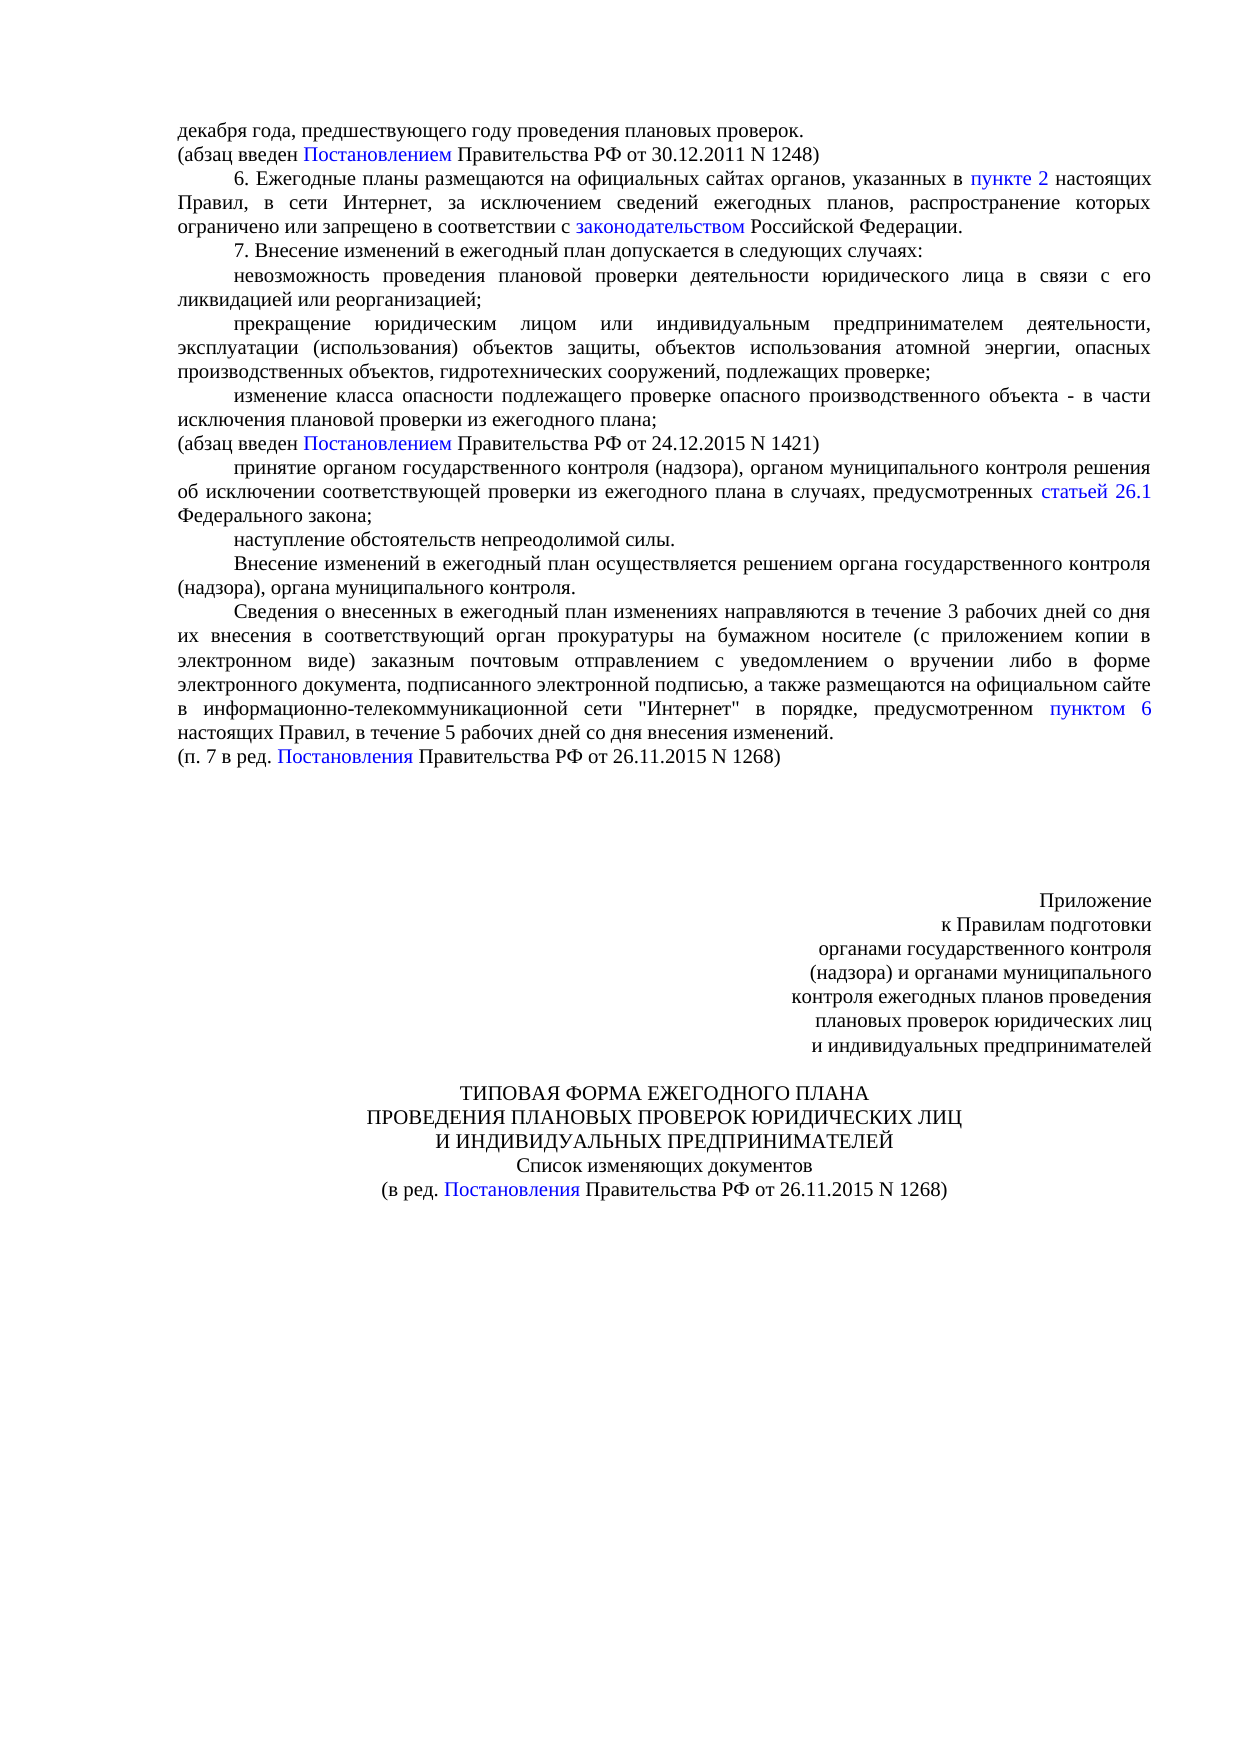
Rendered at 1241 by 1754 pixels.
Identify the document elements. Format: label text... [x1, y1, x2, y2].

text Список изменяющих документов [177, 1153, 1152, 1177]
text изменение класса опасности подлежащего проверке опасного производственного объекта - в части исключения плановой проверки из ежегодного плана; [177, 383, 1152, 431]
text (в ред. Постановления Правительства РФ от 26.11.2015 N 1268) [177, 1177, 1152, 1201]
text И ИНДИВИДУАЛЬНЫХ ПРЕДПРИНИМАТЕЛЕЙ [177, 1129, 1152, 1153]
text Внесение изменений в ежегодный план осуществляется решением органа государственного контроля (надзора), органа муниципального контроля. [177, 551, 1152, 599]
text (абзац введен Постановлением Правительства РФ от 30.12.2011 N 1248) [177, 142, 1152, 166]
text принятие органом государственного контроля (надзора), органом муниципального контроля решения об исключении соответствующей проверки из ежегодного плана в случаях, предусмотренных статьей 26.1 Федерального закона; [177, 455, 1152, 527]
text плановых проверок юридических лиц [177, 1008, 1152, 1032]
text контроля ежегодных планов проведения [177, 984, 1152, 1008]
text 6. Ежегодные планы размещаются на официальных сайтах органов, указанных в пункте 2 настоящих Правил, в сети Интернет, за исключением сведений ежегодных планов, распространение которых ограничено или запрещено в соответствии с законодательством Российской Федерации. [177, 166, 1152, 238]
text и индивидуальных предпринимателей [177, 1032, 1152, 1057]
text (надзора) и органами муниципального [177, 960, 1152, 984]
text Приложение [177, 888, 1152, 912]
text (п. 7 в ред. Постановления Правительства РФ от 26.11.2015 N 1268) [177, 744, 1152, 768]
text ПРОВЕДЕНИЯ ПЛАНОВЫХ ПРОВЕРОК ЮРИДИЧЕСКИХ ЛИЦ [177, 1105, 1152, 1129]
text ТИПОВАЯ ФОРМА ЕЖЕГОДНОГО ПЛАНА [177, 1081, 1152, 1105]
text к Правилам подготовки [177, 912, 1152, 936]
text (абзац введен Постановлением Правительства РФ от 24.12.2015 N 1421) [177, 431, 1152, 455]
text органами государственного контроля [177, 936, 1152, 960]
text 7. Внесение изменений в ежегодный план допускается в следующих случаях: [177, 238, 1152, 262]
text прекращение юридическим лицом или индивидуальным предпринимателем деятельности, эксплуатации (использования) объектов защиты, объектов использования атомной энергии, опасных производственных объектов, гидротехнических сооружений, подлежащих проверке; [177, 311, 1152, 383]
text наступление обстоятельств непреодолимой силы. [177, 527, 1152, 551]
text Сведения о внесенных в ежегодный план изменениях направляются в течение 3 рабочих дней со дня их внесения в соответствующий орган прокуратуры на бумажном носителе (с приложением копии в электронном виде) заказным почтовым отправлением с уведомлением о вручении либо в форме электронного документа, подписанного электронной подписью, а также размещаются на официальном сайте в информационно-телекоммуникационной сети "Интернет" в порядке, предусмотренном пунктом 6 настоящих Правил, в течение 5 рабочих дней со дня внесения изменений. [177, 599, 1152, 744]
text невозможность проведения плановой проверки деятельности юридического лица в связи с его ликвидацией или реорганизацией; [177, 262, 1152, 311]
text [177, 118, 1152, 142]
